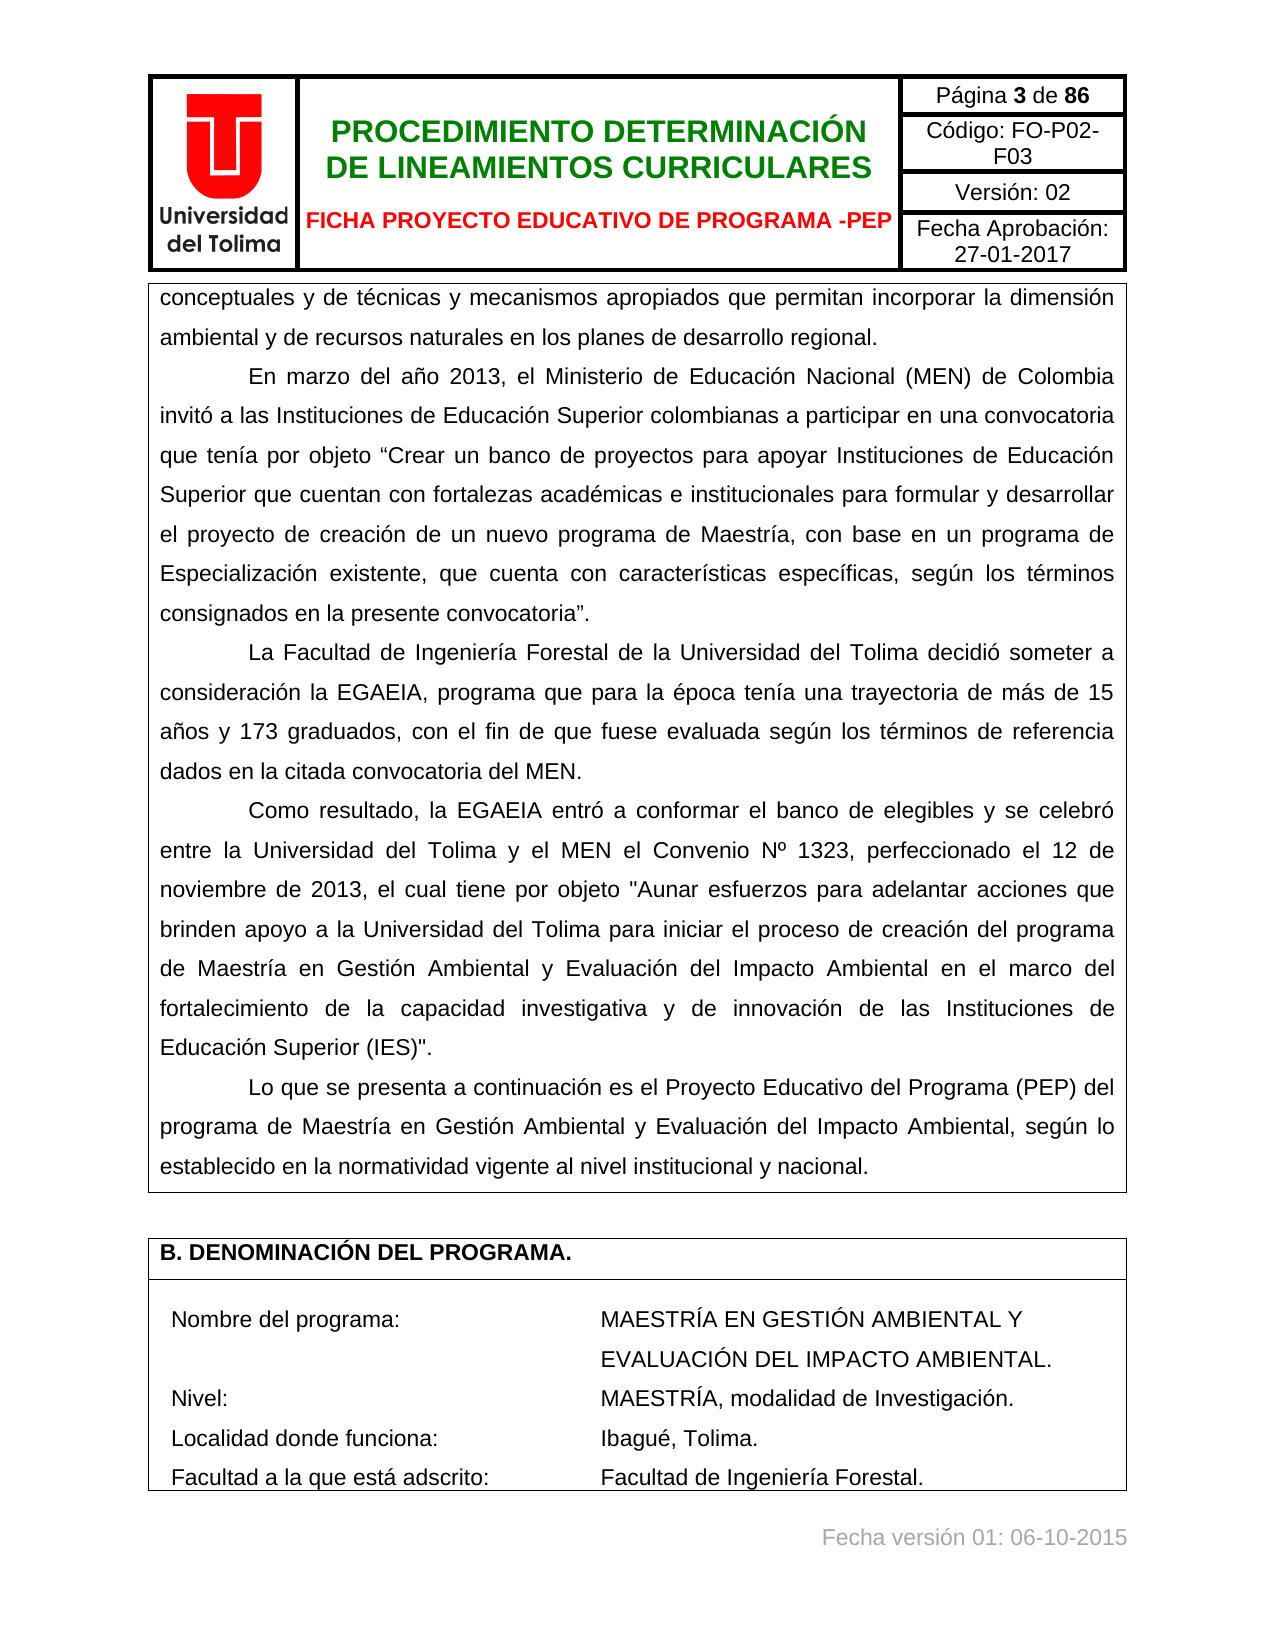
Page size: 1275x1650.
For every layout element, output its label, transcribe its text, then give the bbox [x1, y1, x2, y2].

picture [160, 94, 288, 252]
table_header B. DENOMINACIÓN DEL PROGRAMA. [149, 1239, 1126, 1279]
